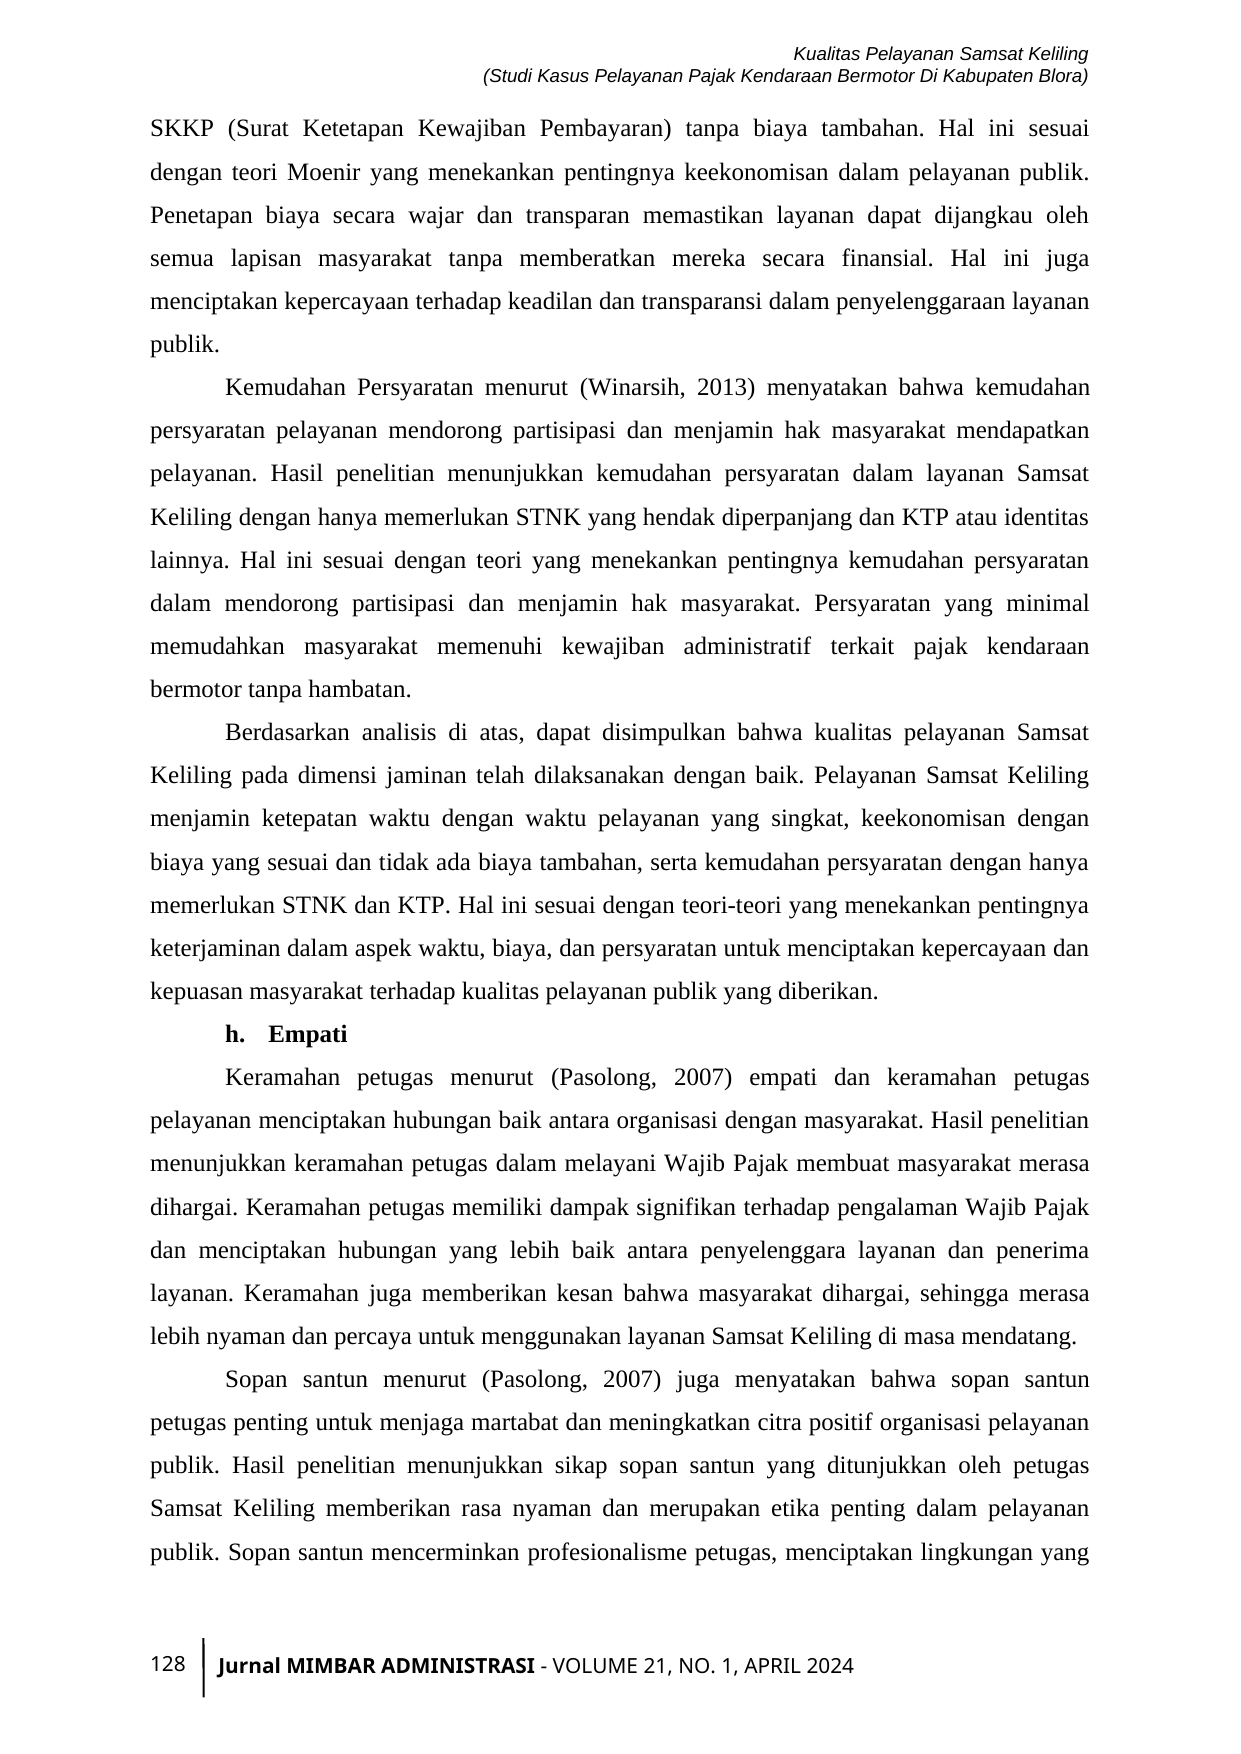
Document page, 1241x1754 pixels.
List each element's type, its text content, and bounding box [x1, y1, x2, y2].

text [150, 113, 1090, 358]
subtitle Empati [150, 1019, 1090, 1048]
text Kemudahan Persyaratan menurut (Winarsih, 2013) menyatakan bahwa kemudahan persyaratan pelayanan mendorong partisipasi dan menjamin hak masyarakat mendapatkan pelayanan. Hasil penelitian menunjukkan kemudahan persyaratan dalam layanan Samsat Keliling dengan hanya memerlukan STNK yang hendak diperpanjang dan KTP atau identitas lainnya. Hal ini sesuai dengan teori yang menekankan pentingnya kemudahan persyaratan dalam mendorong partisipasi dan menjamin hak masyarakat. Persyaratan yang minimal memudahkan masyarakat memenuhi kewajiban administratif terkait pajak kendaraan bermotor tanpa hambatan. [150, 372, 1090, 703]
text Berdasarkan analisis di atas, dapat disimpulkan bahwa kualitas pelayanan Samsat Keliling pada dimensi jaminan telah dilaksanakan dengan baik. Pelayanan Samsat Keliling menjamin ketepatan waktu dengan waktu pelayanan yang singkat, keekonomisan dengan biaya yang sesuai dan tidak ada biaya tambahan, serta kemudahan persyaratan dengan hanya memerlukan STNK dan KTP. Hal ini sesuai dengan teori-teori yang menekankan pentingnya keterjaminan dalam aspek waktu, biaya, dan persyaratan untuk menciptakan kepercayaan dan kepuasan masyarakat terhadap kualitas pelayanan publik yang diberikan. [150, 717, 1090, 1005]
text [150, 1364, 1090, 1565]
text Keramahan petugas menurut (Pasolong, 2007) empati dan keramahan petugas pelayanan menciptakan hubungan baik antara organisasi dengan masyarakat. Hasil penelitian menunjukkan keramahan petugas dalam melayani Wajib Pajak membuat masyarakat merasa dihargai. Keramahan petugas memiliki dampak signifikan terhadap pengalaman Wajib Pajak dan menciptakan hubungan yang lebih baik antara penyelenggara layanan dan penerima layanan. Keramahan juga memberikan kesan bahwa masyarakat dihargai, sehingga merasa lebih nyaman dan percaya untuk menggunakan layanan Samsat Keliling di masa mendatang. [150, 1062, 1090, 1350]
